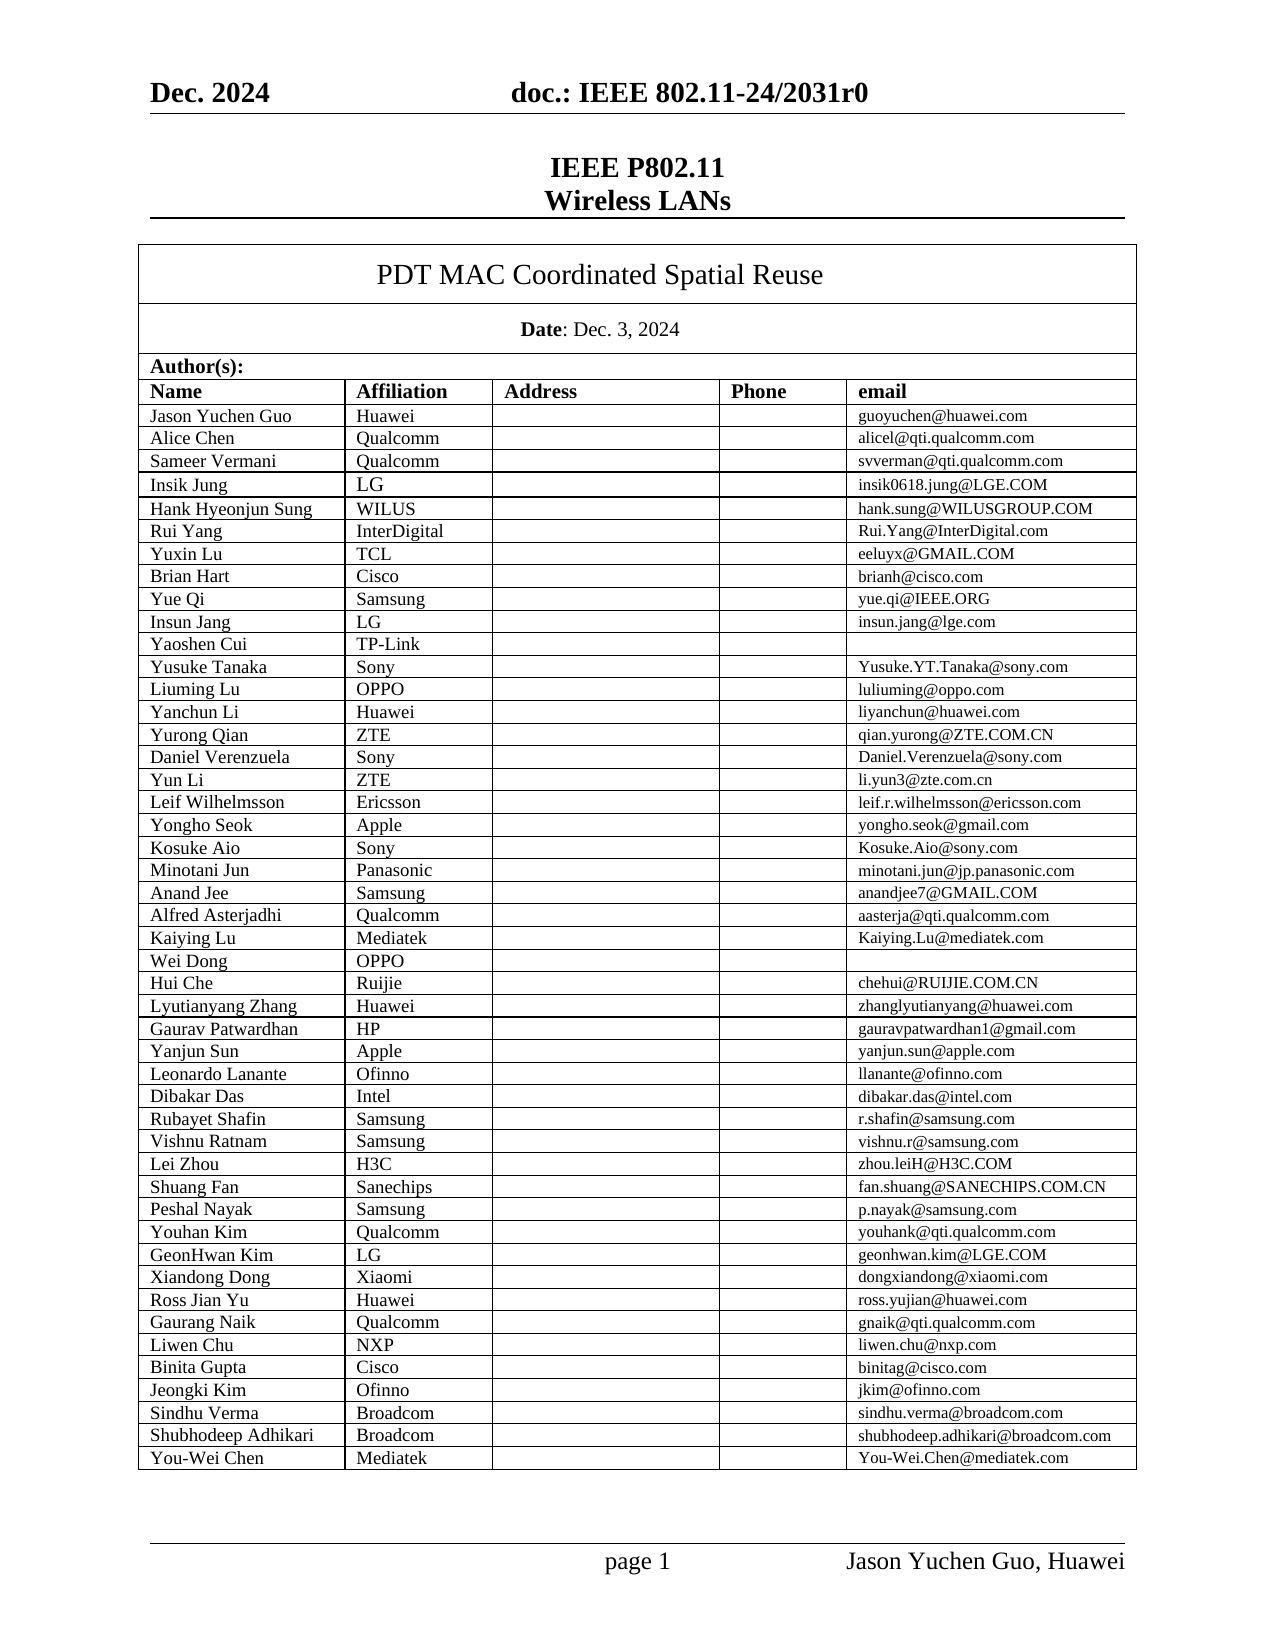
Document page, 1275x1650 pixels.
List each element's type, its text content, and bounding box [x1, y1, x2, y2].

table_cell zhanglyutianyang@huawei.com [847, 995, 1136, 1016]
table_cell [493, 859, 719, 881]
table_cell Affiliation [346, 380, 492, 403]
table_cell [720, 565, 846, 587]
table_cell [720, 1289, 846, 1310]
table_cell [493, 1130, 719, 1152]
table_cell [493, 1198, 719, 1220]
table_cell Broadcom [346, 1402, 492, 1423]
table_cell hank.sung@WILUSGROUP.COM [847, 498, 1136, 519]
table_cell Huawei [346, 405, 492, 426]
table_cell Qualcomm [346, 450, 492, 471]
table_cell ross.yujian@huawei.com [847, 1289, 1136, 1310]
table_cell zhou.leiH@H3C.COM [847, 1153, 1136, 1174]
table_cell Wei Dong [139, 950, 344, 971]
table_cell Ross Jian Yu [139, 1289, 344, 1310]
table_cell [720, 450, 846, 471]
table_cell [720, 1108, 846, 1129]
table_cell LG [346, 473, 492, 496]
table_cell Gaurang Naik [139, 1311, 344, 1333]
table_cell [720, 995, 846, 1016]
table_cell sindhu.verma@broadcom.com [847, 1402, 1136, 1423]
table_cell Liwen Chu [139, 1334, 344, 1355]
table_cell [493, 904, 719, 926]
table_cell [493, 473, 719, 496]
table_cell [493, 1402, 719, 1423]
table_cell insun.jang@lge.com [847, 611, 1136, 632]
table_cell [493, 1108, 719, 1129]
table_cell Intel [346, 1085, 492, 1107]
table_cell leif.r.wilhelmsson@ericsson.com [847, 791, 1136, 813]
table_cell [720, 611, 846, 632]
table_cell [493, 1040, 719, 1062]
table_cell [720, 791, 846, 813]
table_cell Yusuke Tanaka [139, 656, 344, 677]
table_cell [493, 1356, 719, 1378]
table_cell [720, 1176, 846, 1197]
table_cell Insik Jung [139, 473, 344, 496]
table_cell Cisco [346, 565, 492, 587]
table_cell [720, 769, 846, 790]
table_cell Jeongki Kim [139, 1379, 344, 1401]
table_cell Hank Hyeonjun Sung [139, 498, 344, 519]
table_cell [493, 520, 719, 542]
table_cell GeonHwan Kim [139, 1244, 344, 1265]
table_cell eeluyx@GMAIL.COM [847, 543, 1136, 564]
table_cell Lei Zhou [139, 1153, 344, 1174]
table_cell [720, 1334, 846, 1355]
table_cell [720, 1447, 846, 1468]
table_cell Rui Yang [139, 520, 344, 542]
table_cell Kosuke Aio [139, 837, 344, 858]
table_cell [493, 995, 719, 1016]
table_cell Yue Qi [139, 588, 344, 609]
table_cell [720, 1244, 846, 1265]
table_cell Dibakar Das [139, 1085, 344, 1107]
table_cell [720, 814, 846, 836]
table_cell [720, 859, 846, 881]
table_cell Yusuke.YT.Tanaka@sony.com [847, 656, 1136, 677]
table_cell Name [139, 380, 344, 403]
table_cell fan.shuang@SANECHIPS.COM.CN [847, 1176, 1136, 1197]
table_cell [493, 633, 719, 655]
table_cell Samsung [346, 588, 492, 609]
table_cell yanjun.sun@apple.com [847, 1040, 1136, 1062]
table_cell shubhodeep.adhikari@broadcom.com [847, 1424, 1136, 1446]
table_cell TP-Link [346, 633, 492, 655]
table_cell [493, 405, 719, 426]
table_cell Huawei [346, 701, 492, 722]
table_cell llanante@ofinno.com [847, 1063, 1136, 1084]
table_cell Daniel.Verenzuela@sony.com [847, 746, 1136, 768]
table_cell [720, 882, 846, 903]
table_cell Apple [346, 814, 492, 836]
table_cell [720, 498, 846, 519]
table_cell luliuming@oppo.com [847, 678, 1136, 700]
table_cell LG [346, 611, 492, 632]
table_cell Jason Yuchen Guo [139, 405, 344, 426]
table_cell [493, 1447, 719, 1468]
table_cell Ruijie [346, 972, 492, 994]
table_cell WILUS [346, 498, 492, 519]
table_cell OPPO [346, 678, 492, 700]
table_cell youhank@qti.qualcomm.com [847, 1221, 1136, 1242]
table_cell Rubayet Shafin [139, 1108, 344, 1129]
table_cell Insun Jang [139, 611, 344, 632]
table_cell InterDigital [346, 520, 492, 542]
table_cell [493, 724, 719, 745]
table_cell email [847, 380, 1136, 403]
table_cell [493, 1153, 719, 1174]
table_cell Sindhu Verma [139, 1402, 344, 1423]
table_cell [493, 611, 719, 632]
table_cell Ofinno [346, 1063, 492, 1084]
table_cell [720, 633, 846, 655]
table_cell You-Wei Chen [139, 1447, 344, 1468]
table_cell [493, 882, 719, 903]
table_cell Leif Wilhelmsson [139, 791, 344, 813]
table_cell Mediatek [346, 1447, 492, 1468]
table_cell Samsung [346, 1108, 492, 1129]
table_cell Shubhodeep Adhikari [139, 1424, 344, 1446]
table_cell Rui.Yang@InterDigital.com [847, 520, 1136, 542]
table_cell dibakar.das@intel.com [847, 1085, 1136, 1107]
table_cell [720, 724, 846, 745]
table_cell Peshal Nayak [139, 1198, 344, 1220]
table_cell [720, 1424, 846, 1446]
table_cell [493, 498, 719, 519]
table_cell Kosuke.Aio@sony.com [847, 837, 1136, 858]
table_cell [720, 1266, 846, 1288]
table_cell [847, 633, 1136, 655]
table_cell Cisco [346, 1356, 492, 1378]
table_cell aasterja@qti.qualcomm.com [847, 904, 1136, 926]
table_cell Yaoshen Cui [139, 633, 344, 655]
table_cell You-Wei.Chen@mediatek.com [847, 1447, 1136, 1468]
table_cell Vishnu Ratnam [139, 1130, 344, 1152]
table_cell Yun Li [139, 769, 344, 790]
table_cell Leonardo Lanante [139, 1063, 344, 1084]
table_cell [493, 1221, 719, 1242]
table_cell vishnu.r@samsung.com [847, 1130, 1136, 1152]
table_cell [493, 543, 719, 564]
table_cell [720, 904, 846, 926]
table_cell TCL [346, 543, 492, 564]
table_cell [493, 701, 719, 722]
table_cell dongxiandong@xiaomi.com [847, 1266, 1136, 1288]
table_cell [493, 814, 719, 836]
table_cell Samsung [346, 1130, 492, 1152]
table_cell [720, 1040, 846, 1062]
table_cell yongho.seok@gmail.com [847, 814, 1136, 836]
table_cell [720, 1085, 846, 1107]
table_cell [720, 405, 846, 426]
table_cell [493, 1063, 719, 1084]
table_cell [720, 588, 846, 609]
table_cell [720, 972, 846, 994]
table_cell svverman@qti.qualcomm.com [847, 450, 1136, 471]
table_cell Mediatek [346, 927, 492, 948]
table_cell Alfred Asterjadhi [139, 904, 344, 926]
table_cell Yurong Qian [139, 724, 344, 745]
table_cell Alice Chen [139, 427, 344, 449]
table_cell binitag@cisco.com [847, 1356, 1136, 1378]
table_cell [720, 1018, 846, 1039]
table_cell Qualcomm [346, 427, 492, 449]
table_cell [493, 791, 719, 813]
table_cell Huawei [346, 995, 492, 1016]
table_cell Xiandong Dong [139, 1266, 344, 1288]
table_cell Anand Jee [139, 882, 344, 903]
table_cell alicel@qti.qualcomm.com [847, 427, 1136, 449]
table_cell [720, 1198, 846, 1220]
table_cell Phone [720, 380, 846, 403]
table_header PDT MAC Coordinated Spatial Reuse [139, 245, 1136, 303]
table_cell li.yun3@zte.com.cn [847, 769, 1136, 790]
table_cell Binita Gupta [139, 1356, 344, 1378]
table_cell Kaiying.Lu@mediatek.com [847, 927, 1136, 948]
table_cell Hui Che [139, 972, 344, 994]
table_cell [720, 927, 846, 948]
table_cell Sanechips [346, 1176, 492, 1197]
table_cell [493, 1289, 719, 1310]
table_cell guoyuchen@huawei.com [847, 405, 1136, 426]
table_cell Ericsson [346, 791, 492, 813]
table_cell [720, 678, 846, 700]
table_cell Gaurav Patwardhan [139, 1018, 344, 1039]
table_cell Huawei [346, 1289, 492, 1310]
table_cell Qualcomm [346, 904, 492, 926]
table_cell Minotani Jun [139, 859, 344, 881]
table_cell liwen.chu@nxp.com [847, 1334, 1136, 1355]
table_cell [493, 1244, 719, 1265]
table_cell [493, 950, 719, 971]
table_cell Yongho Seok [139, 814, 344, 836]
table_cell [493, 1176, 719, 1197]
table_cell Lyutianyang Zhang [139, 995, 344, 1016]
table_cell [720, 1153, 846, 1174]
table_cell Author(s): [139, 354, 1136, 378]
table_cell [493, 450, 719, 471]
table_cell [493, 1266, 719, 1288]
table_cell [720, 1221, 846, 1242]
table_cell anandjee7@GMAIL.COM [847, 882, 1136, 903]
table_cell Ofinno [346, 1379, 492, 1401]
table_cell [720, 1356, 846, 1378]
table_cell Yuxin Lu [139, 543, 344, 564]
table_cell NXP [346, 1334, 492, 1355]
table_cell [720, 473, 846, 496]
table_cell Samsung [346, 1198, 492, 1220]
table_cell [493, 656, 719, 677]
table_cell [720, 543, 846, 564]
table_cell [720, 1130, 846, 1152]
table_cell [493, 588, 719, 609]
table_cell [720, 1311, 846, 1333]
table_cell p.nayak@samsung.com [847, 1198, 1136, 1220]
table_cell [493, 837, 719, 858]
table_cell [720, 1379, 846, 1401]
table_cell HP [346, 1018, 492, 1039]
table_cell Date: Dec. 3, 2024 [139, 304, 1136, 353]
table_cell [720, 1063, 846, 1084]
table_cell [493, 565, 719, 587]
table_cell [493, 1424, 719, 1446]
table_cell [493, 769, 719, 790]
table_cell gauravpatwardhan1@gmail.com [847, 1018, 1136, 1039]
table_cell Qualcomm [346, 1311, 492, 1333]
table_cell gnaik@qti.qualcomm.com [847, 1311, 1136, 1333]
table_cell Yanchun Li [139, 701, 344, 722]
table_cell Youhan Kim [139, 1221, 344, 1242]
table_cell Sony [346, 746, 492, 768]
table_cell Brian Hart [139, 565, 344, 587]
table_cell [493, 1018, 719, 1039]
table_cell [720, 656, 846, 677]
table_cell Sony [346, 837, 492, 858]
table_cell [493, 1334, 719, 1355]
table_cell Address [493, 380, 719, 403]
table_cell Sameer Vermani [139, 450, 344, 471]
table_cell H3C [346, 1153, 492, 1174]
table_cell jkim@ofinno.com [847, 1379, 1136, 1401]
table_cell liyanchun@huawei.com [847, 701, 1136, 722]
table_cell [720, 837, 846, 858]
table_cell ZTE [346, 769, 492, 790]
table_cell [493, 746, 719, 768]
text IEEE P802.11 Wireless LANs [150, 150, 1125, 217]
table_cell ZTE [346, 724, 492, 745]
table_cell [720, 520, 846, 542]
table_cell [720, 950, 846, 971]
table_cell r.shafin@samsung.com [847, 1108, 1136, 1129]
table_cell [493, 1379, 719, 1401]
table_cell Shuang Fan [139, 1176, 344, 1197]
table_cell yue.qi@IEEE.ORG [847, 588, 1136, 609]
table_cell insik0618.jung@LGE.COM [847, 473, 1136, 496]
table_cell minotani.jun@jp.panasonic.com [847, 859, 1136, 881]
table_cell Daniel Verenzuela [139, 746, 344, 768]
table_cell Panasonic [346, 859, 492, 881]
table_cell [847, 950, 1136, 971]
table_cell [720, 701, 846, 722]
table_cell Yanjun Sun [139, 1040, 344, 1062]
table_cell OPPO [346, 950, 492, 971]
table_cell [720, 1402, 846, 1423]
table_cell [493, 972, 719, 994]
table_cell brianh@cisco.com [847, 565, 1136, 587]
table_cell Qualcomm [346, 1221, 492, 1242]
table_cell Samsung [346, 882, 492, 903]
table_cell chehui@RUIJIE.COM.CN [847, 972, 1136, 994]
table_cell [493, 1085, 719, 1107]
table_cell geonhwan.kim@LGE.COM [847, 1244, 1136, 1265]
table_cell Broadcom [346, 1424, 492, 1446]
table_cell [493, 927, 719, 948]
table_cell Liuming Lu [139, 678, 344, 700]
table_cell Sony [346, 656, 492, 677]
table_cell [720, 427, 846, 449]
table_cell Apple [346, 1040, 492, 1062]
table_cell [493, 427, 719, 449]
table_cell qian.yurong@ZTE.COM.CN [847, 724, 1136, 745]
table_cell [493, 678, 719, 700]
table_cell [493, 1311, 719, 1333]
table_cell [720, 746, 846, 768]
table_cell LG [346, 1244, 492, 1265]
table_cell Kaiying Lu [139, 927, 344, 948]
table_cell Xiaomi [346, 1266, 492, 1288]
